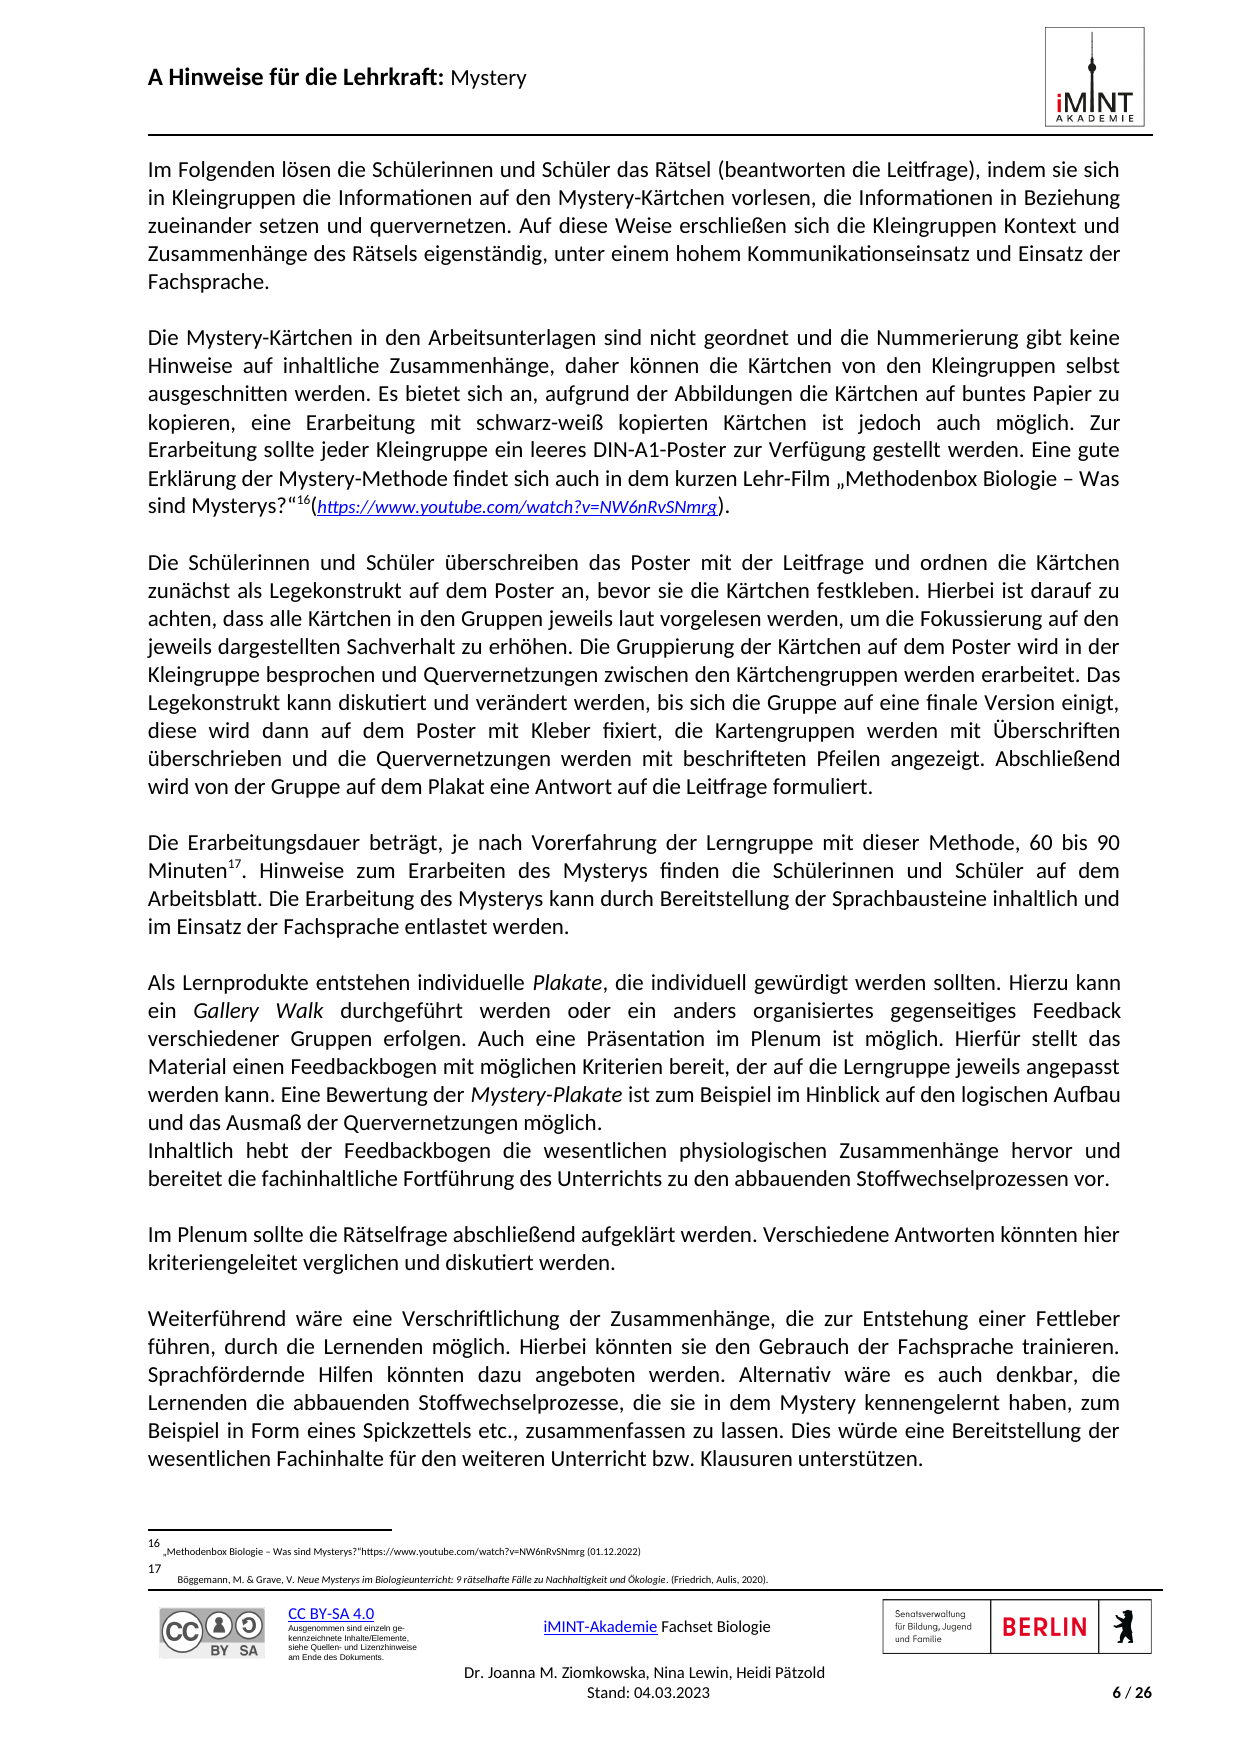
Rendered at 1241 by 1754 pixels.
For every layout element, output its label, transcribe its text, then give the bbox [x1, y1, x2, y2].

text Die Erarbeitungsdauer beträgt, je nach Vorerfahrung der Lerngruppe mit dieser Methode, 60 bis 90 Minuten. Hinweise zum Erarbeiten des Mysterys finden die Schülerinnen und Schüler auf dem Arbeitsblatt. Die Erarbeitung des Mysterys kann durch Bereitstellung der Sprachbausteine inhaltlich und im Einsatz der Fachsprache entlastet werden. [148, 828, 1122, 940]
text Als Lernprodukte entstehen individuelle Plakate, die individuell gewürdigt werden sollten. Hierzu kann ein Gallery Walk durchgeführt werden oder ein anders organisiertes gegenseitiges Feedback verschiedener Gruppen erfolgen. Auch eine Präsentation im Plenum ist möglich. Hierfür stellt das Material einen Feedbackbogen mit möglichen Kriterien bereit, der auf die Lerngruppe jeweils angepasst werden kann. Eine Bewertung der Mystery-Plakate ist zum Beispiel im Hinblick auf den logischen Aufbau und das Ausmaß der Quervernetzungen möglich. [148, 968, 1122, 1136]
text Inhaltlich hebt der Feedbackbogen die wesentlichen physiologischen Zusammenhänge hervor und bereitet die fachinhaltliche Fortführung des Unterrichts zu den abbauenden Stoffwechselprozessen vor. [148, 1136, 1122, 1192]
text Im Plenum sollte die Rätselfrage abschließend aufgeklärt werden. Verschiedene Antworten könnten hier kriteriengeleitet verglichen und diskutiert werden. [148, 1220, 1122, 1276]
text Die Mystery-Kärtchen in den Arbeitsunterlagen sind nicht geordnet und die Nummerierung gibt keine Hinweise auf inhaltliche Zusammenhänge, daher können die Kärtchen von den Kleingruppen selbst ausgeschnitten werden. Es bietet sich an, aufgrund der Abbildungen die Kärtchen auf buntes Papier zu kopieren, eine Erarbeitung mit schwarz-weiß kopierten Kärtchen ist jedoch auch möglich. Zur Erarbeitung sollte jeder Kleingruppe ein leeres DIN-A1-Poster zur Verfügung gestellt werden. Eine gute Erklärung der Mystery-Methode findet sich auch in dem kurzen Lehr-Film „Methodenbox Biologie – Was sind Mysterys?“(https://www.youtube.com/watch?v=NW6nRvSNmrg). [148, 323, 1122, 520]
picture [158, 1607, 265, 1659]
picture [1035, 17, 1151, 134]
text Weiterführend wäre eine Verschriftlichung der Zusammenhänge, die zur Entstehung einer Fettleber führen, durch die Lernenden möglich. Hierbei könnten sie den Gebrauch der Fachsprache trainieren. Sprachfördernde Hilfen könnten dazu angeboten werden. Alternativ wäre es auch denkbar, die Lernenden die abbauenden Stoffwechselprozesse, die sie in dem Mystery kennengelernt haben, zum Beispiel in Form eines Spickzettels etc., zusammenfassen zu lassen. Dies würde eine Bereitstellung der wesentlichen Fachinhalte für den weiteren Unterricht bzw. Klausuren unterstützen. [148, 1304, 1122, 1472]
picture [882, 1599, 1152, 1654]
text Im Folgenden lösen die Schülerinnen und Schüler das Rätsel (beantworten die Leitfrage), indem sie sich in Kleingruppen die Informationen auf den Mystery-Kärtchen vorlesen, die Informationen in Beziehung zueinander setzen und quervernetzen. Auf diese Weise erschließen sich die Kleingruppen Kontext und Zusammenhänge des Rätsels eigenständig, unter einem hohem Kommunikationseinsatz und Einsatz der Fachsprache. [148, 155, 1122, 296]
text Die Schülerinnen und Schüler überschreiben das Poster mit der Leitfrage und ordnen die Kärtchen zunächst als Legekonstrukt auf dem Poster an, bevor sie die Kärtchen festkleben. Hierbei ist darauf zu achten, dass alle Kärtchen in den Gruppen jeweils laut vorgelesen werden, um die Fokussierung auf den jeweils dargestellten Sachverhalt zu erhöhen. Die Gruppierung der Kärtchen auf dem Poster wird in der Kleingruppe besprochen und Quervernetzungen zwischen den Kärtchengruppen werden erarbeitet. Das Legekonstrukt kann diskutiert und verändert werden, bis sich die Gruppe auf eine finale Version einigt, diese wird dann auf dem Poster mit Kleber fixiert, die Kartengruppen werden mit Überschriften überschrieben und die Quervernetzungen werden mit beschrifteten Pfeilen angezeigt. Abschließend wird von der Gruppe auf dem Plakat eine Antwort auf die Leitfrage formuliert. [148, 548, 1122, 800]
